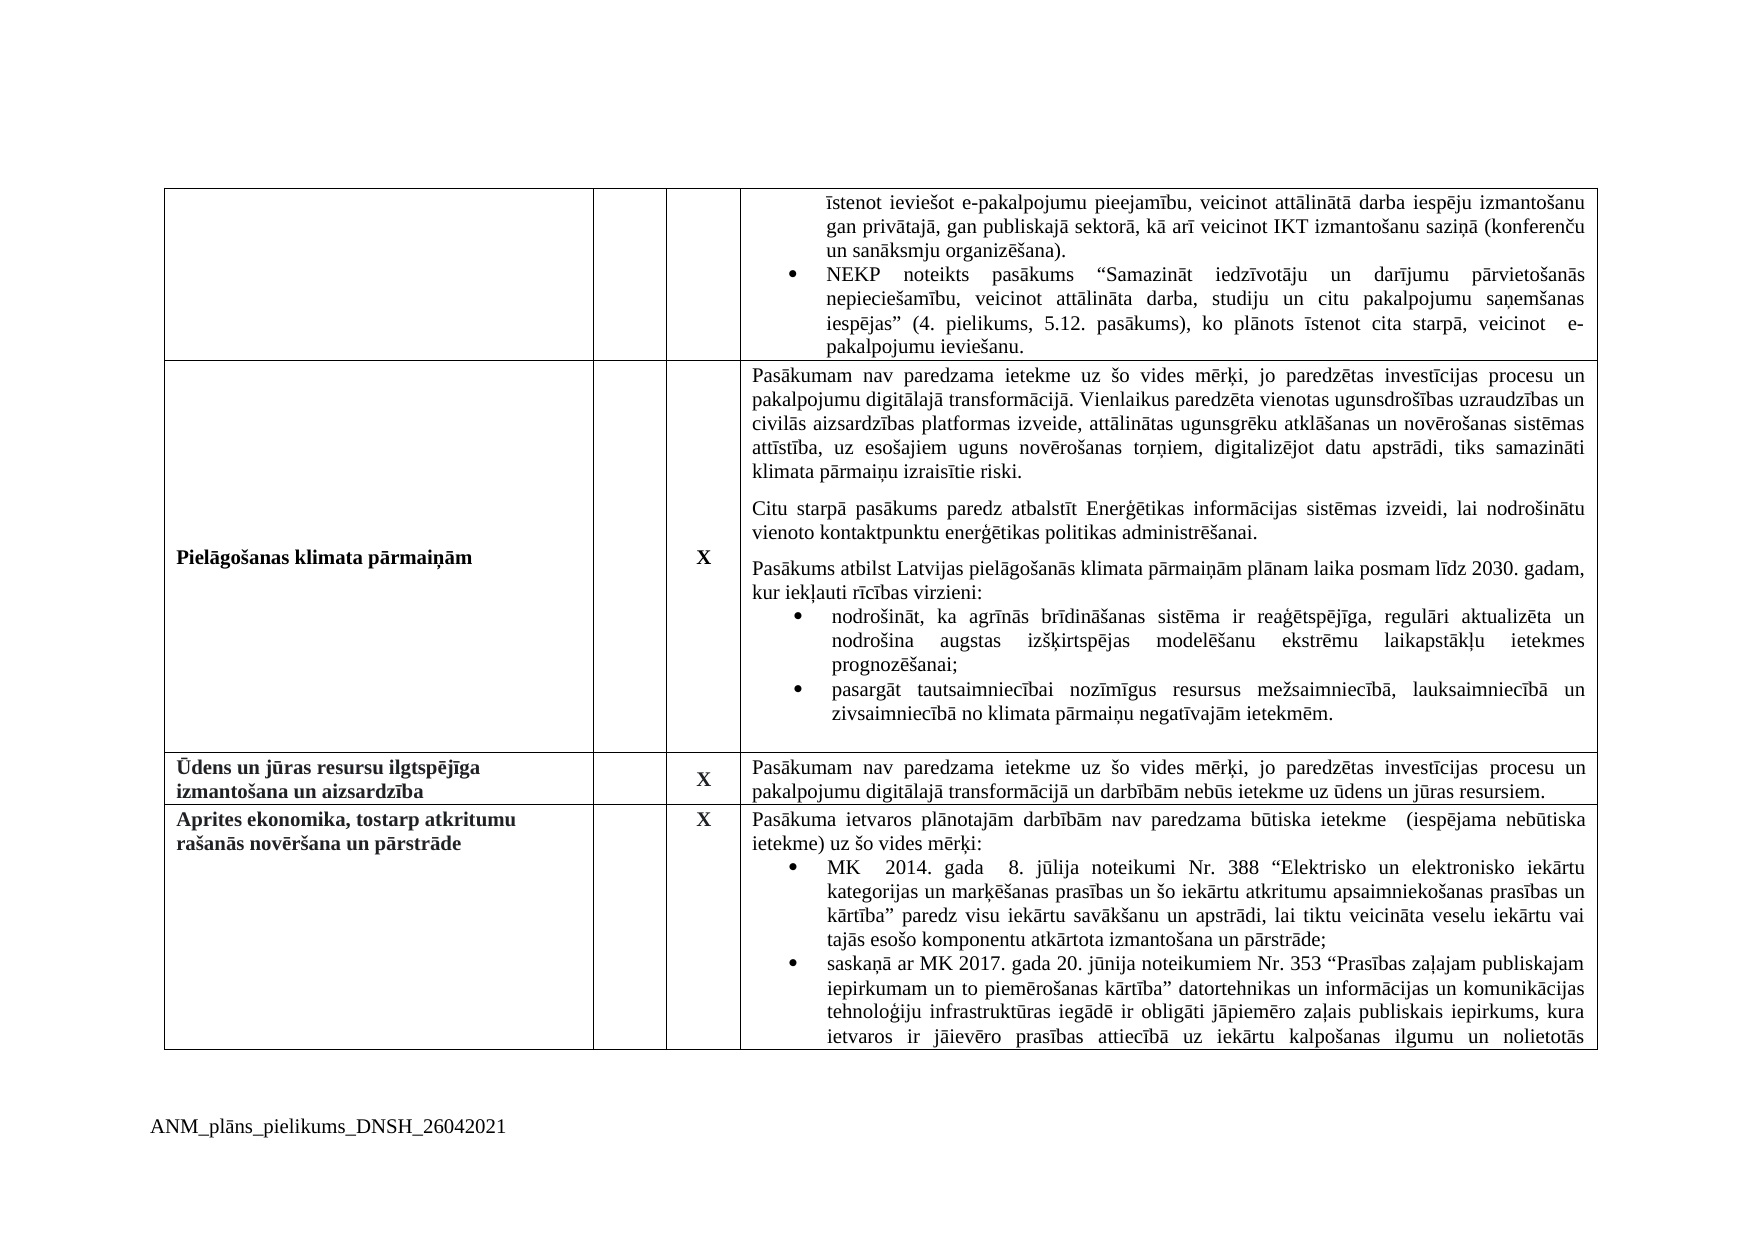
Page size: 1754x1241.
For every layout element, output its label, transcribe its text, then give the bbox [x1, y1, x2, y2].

table_cell Pielāgošanas klimata pārmaiņām [165, 361, 593, 752]
table_cell [594, 805, 666, 1049]
table_cell X [667, 361, 740, 752]
table_cell X [667, 189, 740, 360]
table_cell Pasākumam nav paredzama ietekme uz šo vides mērķi, jo paredzētas investīcijas procesu un pakalpojumu digitālajā transformācijā un darbībām nebūs ietekme uz ūdens un jūras resursiem. [741, 753, 1597, 804]
table_cell [594, 753, 666, 804]
table_cell Ūdens un jūras resursu ilgtspējīga izmantošana un aizsardzība [165, 753, 593, 804]
table_cell [594, 361, 666, 752]
table_cell X [667, 753, 740, 804]
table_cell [165, 805, 593, 1049]
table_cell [165, 189, 593, 360]
table_cell [594, 189, 666, 360]
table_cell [741, 805, 1597, 1049]
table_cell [741, 189, 1597, 360]
table_cell X [667, 805, 740, 1049]
table_cell Pasākumam nav paredzama ietekme uz šo vides mērķi, jo paredzētas investīcijas procesu un pakalpojumu digitālajā transformācijā. Vienlaikus paredzēta vienotas ugunsdrošības uzraudzības un civilās aizsardzības platformas izveide, attālinātas ugunsgrēku atklāšanas un novērošanas sistēmas attīstība, uz esošajiem uguns novērošanas torņiem, digitalizējot datu apstrādi, tiks samazināti klimata pārmaiņu izraisītie riski. Citu starpā pasākums paredz atbalstīt Enerģētikas informācijas sistēmas izveidi, lai nodrošinātu vienoto kontaktpunktu enerģētikas politikas administrēšanai. Pasākums atbilst Latvijas pielāgošanās klimata pārmaiņām plānam laika posmam līdz 2030. gadam, kur iekļauti rīcības virzieni: nodrošināt, ka agrīnās brīdināšanas sistēma ir reaģētspējīga, regulāri aktualizēta un nodrošina augstas izšķirtspējas modelēšanu ekstrēmu laikapstākļu ietekmes prognozēšanai; pasargāt tautsaimniecībai nozīmīgus resursus mežsaimniecībā, lauksaimniecībā un zivsaimniecībā no klimata pārmaiņu negatīvajām ietekmēm. [741, 361, 1597, 752]
